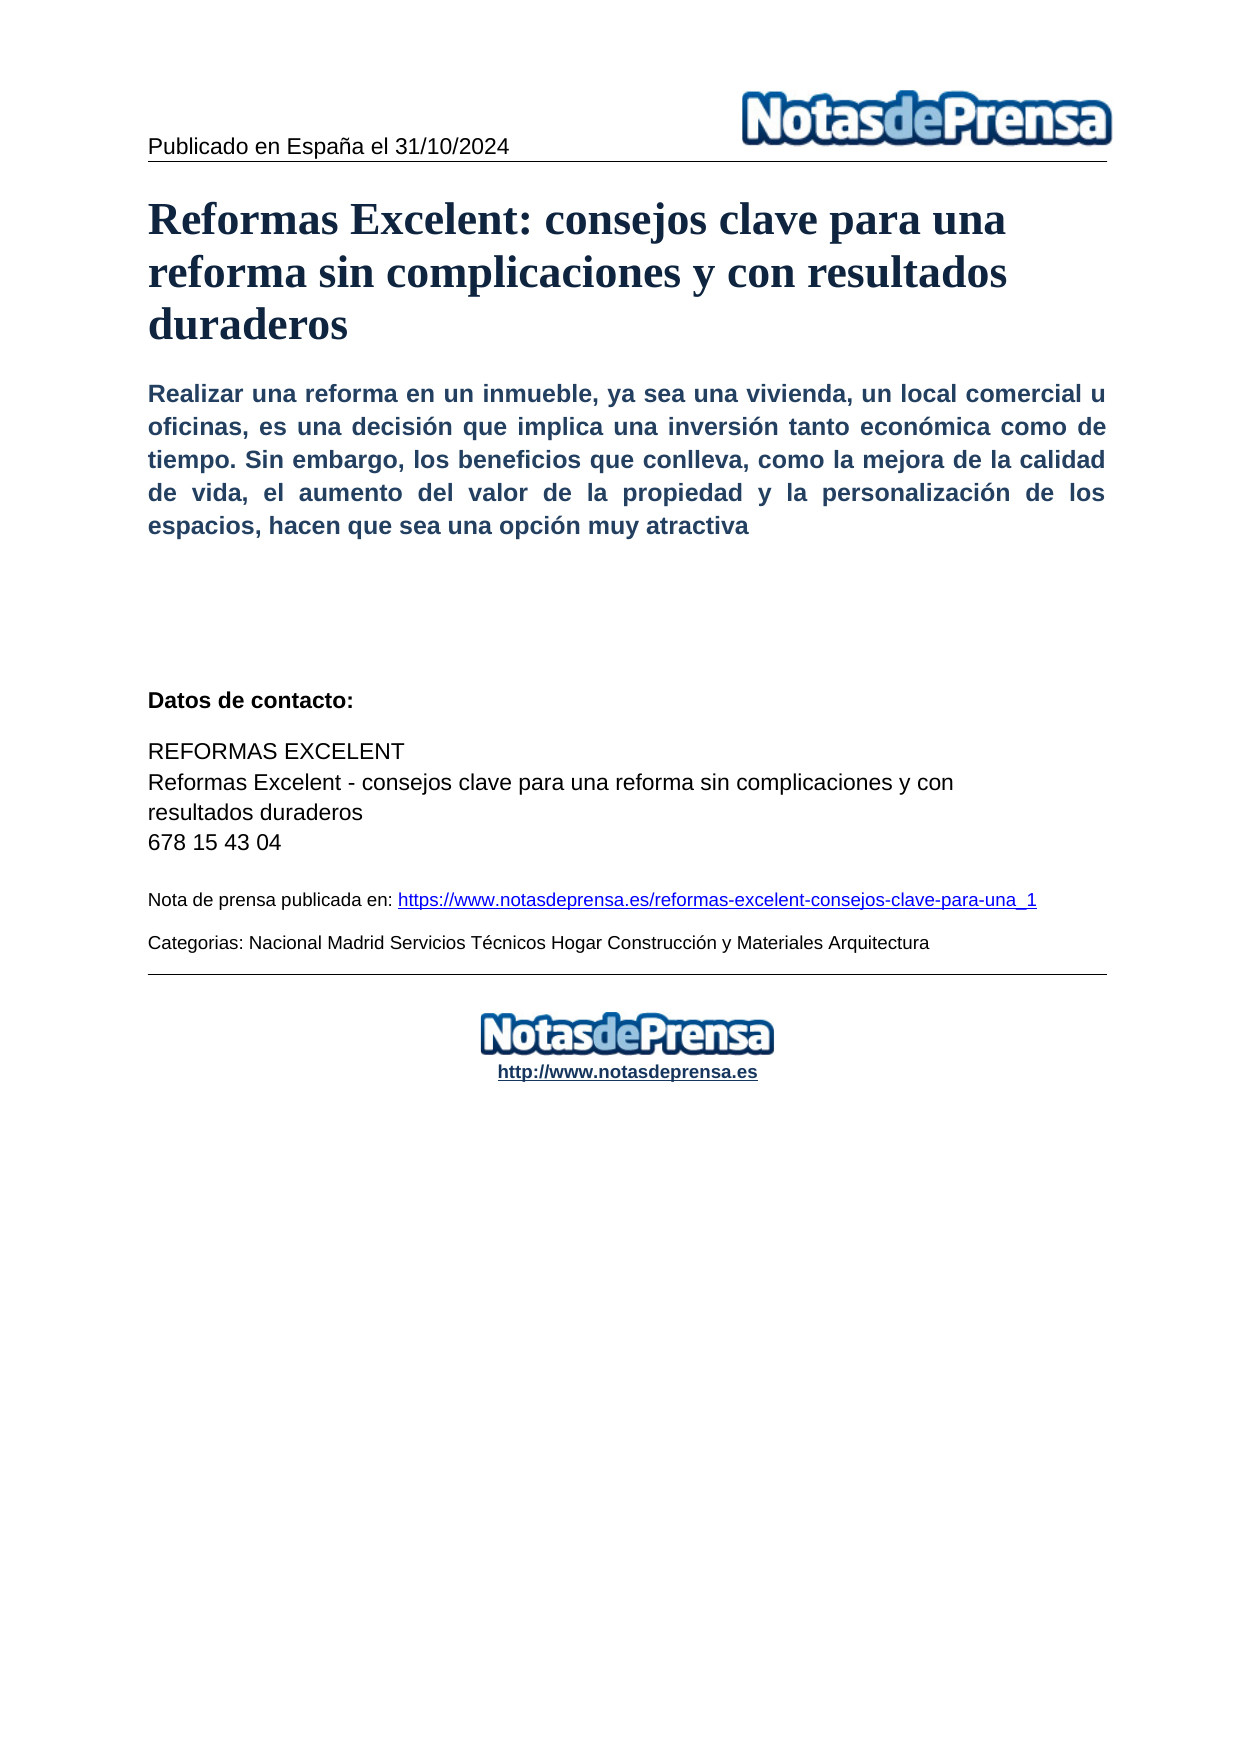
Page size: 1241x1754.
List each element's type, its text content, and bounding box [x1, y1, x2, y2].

text 678 15 43 04 [148, 829, 1063, 855]
text Publicado en España el 31/10/2024 [148, 133, 1107, 161]
subtitle Reformas Excelent: consejos clave para una reforma sin complicaciones y con resultados duraderos [148, 192, 1107, 350]
text http://www.notasdeprensa.es [148, 1061, 1107, 1083]
text REFORMAS EXCELENT [148, 738, 1063, 764]
text Reformas Excelent - consejos clave para una reforma sin complicaciones y con resultados duraderos [148, 768, 1063, 825]
picture [480, 1011, 775, 1057]
subtitle Realizar una reforma en un inmueble, ya sea una vivienda, un local comercial u oficinas, es una decisión que implica una inversión tanto económica como de tiempo. Sin embargo, los beneficios que conlleva, como la mejora de la calidad de vida, el aumento del valor de la propiedad y la personalización de los espacios, hacen que sea una opción muy atractiva [148, 379, 1107, 540]
text Nota de prensa publicada en: https://www.notasdeprensa.es/reformas-excelent-consejos-clave-para-una_1 [148, 889, 1107, 911]
text Datos de contacto: [148, 687, 1107, 713]
text Categorias: Nacional Madrid Servicios Técnicos Hogar Construcción y Materiales Arquitectura [148, 932, 1107, 953]
picture [742, 90, 1113, 148]
